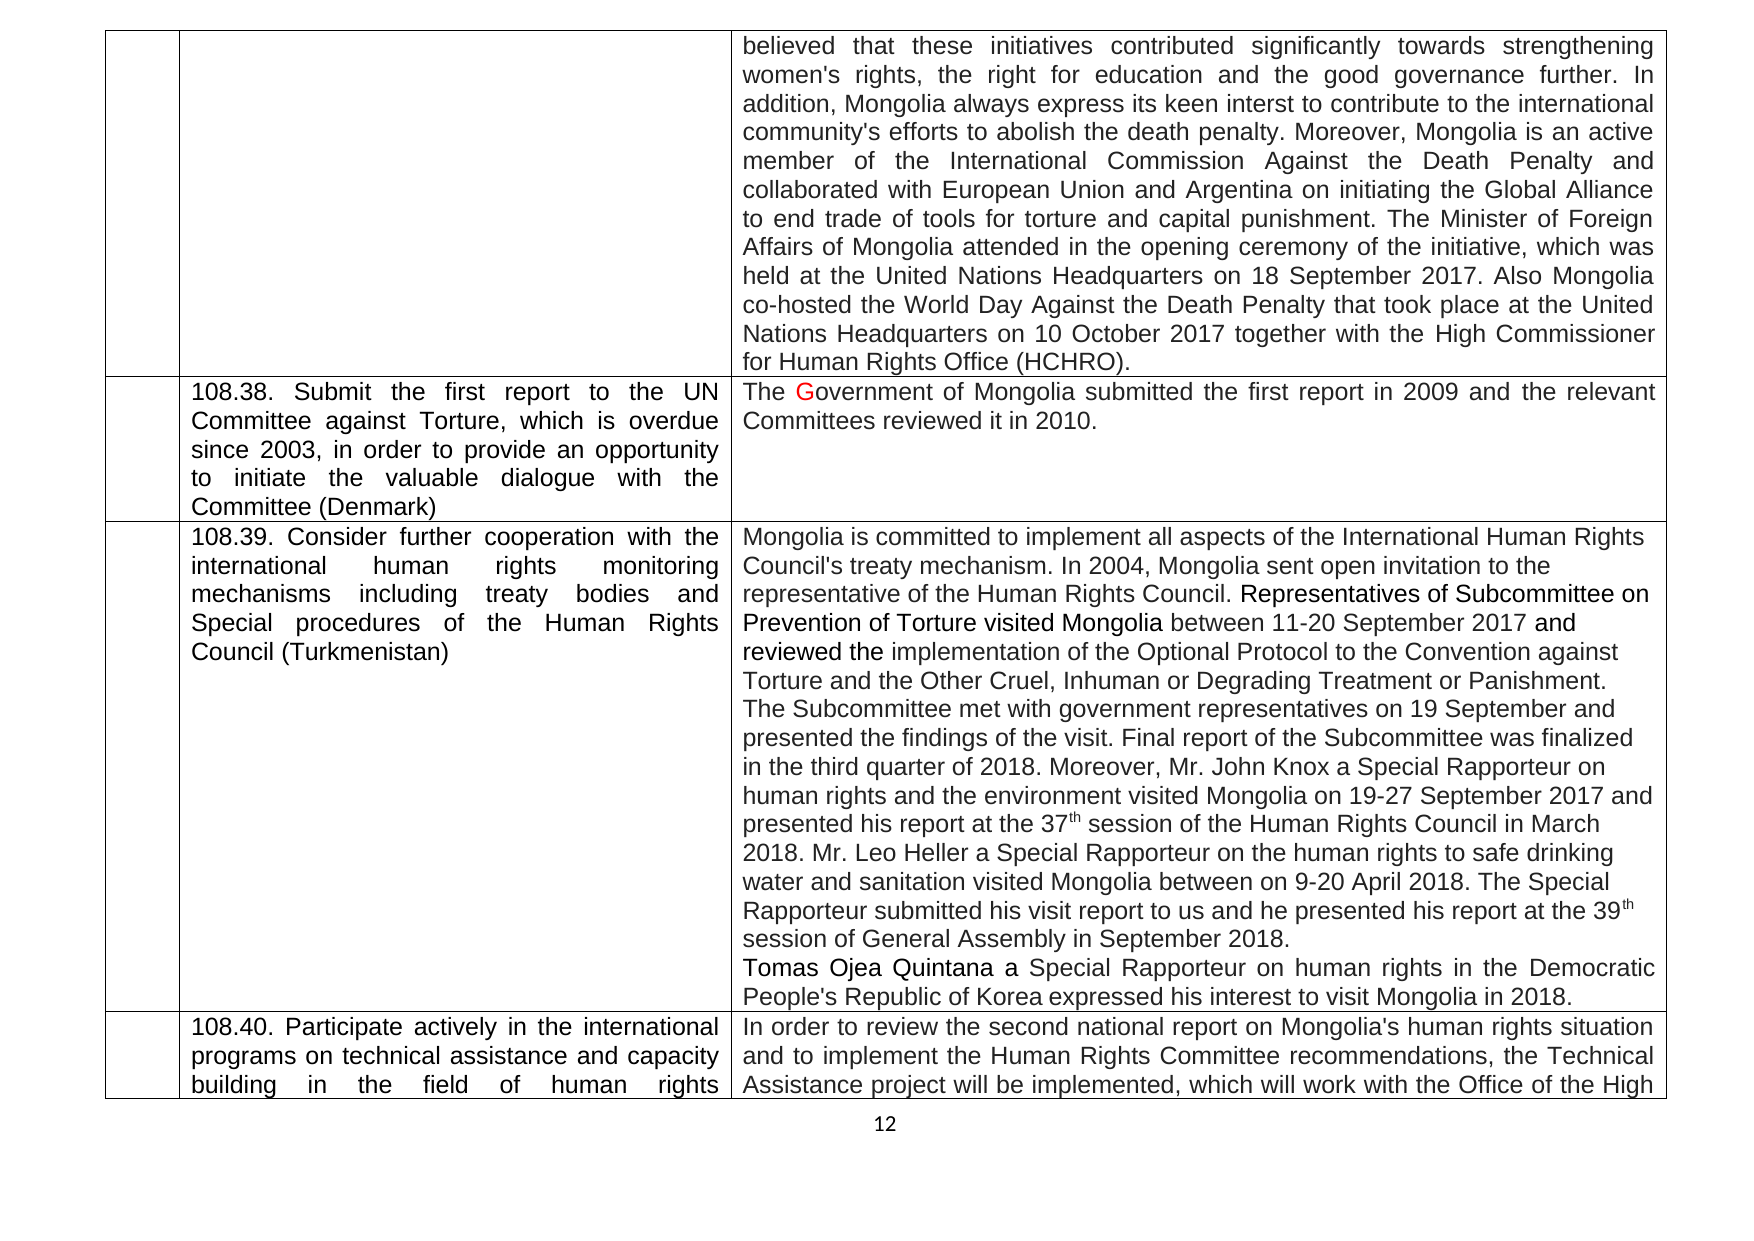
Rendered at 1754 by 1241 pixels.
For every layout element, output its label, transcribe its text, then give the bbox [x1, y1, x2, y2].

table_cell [180, 31, 731, 376]
table_cell 108.38. Submit the first report to the UN Committee against Torture, which is overdue since 2003, in order to provide an opportunity to initiate the valuable dialogue with the Committee (Denmark) [180, 377, 731, 521]
table_cell [106, 1012, 179, 1098]
table_cell 108.39. Consider further cooperation with the international human rights monitoring mechanisms including treaty bodies and Special procedures of the Human Rights Council (Turkmenistan) [180, 522, 731, 1011]
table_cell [732, 31, 1666, 376]
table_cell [732, 1012, 1666, 1098]
table_cell Mongolia is committed to implement all aspects of the International Human Rights Council's treaty mechanism. In 2004, Mongolia sent open invitation to the representative of the Human Rights Council. Representatives of Subcommittee on Prevention of Torture visited Mongolia between 11-20 September 2017 and reviewed the implementation of the Optional Protocol to the Convention against Torture and the Other Cruel, Inhuman or Degrading Treatment or Panishment. The Subcommittee met with government representatives on 19 September and presented the findings of the visit. Final report of the Subcommittee was finalized in the third quarter of 2018. Moreover, Mr. John Knox a Special Rapporteur on human rights and the environment visited Mongolia on 19-27 September 2017 and presented his report at the 37th session of the Human Rights Council in March 2018. Mr. Leo Heller a Special Rapporteur on the human rights to safe drinking water and sanitation visited Mongolia between on 9-20 April 2018. The Special Rapporteur submitted his visit report to us and he presented his report at the 39th session of General Assembly in September 2018. Tomas Ojea Quintana a Special Rapporteur on human rights in the Democratic People's Republic of Korea expressed his interest to visit Mongolia in 2018. [732, 522, 1666, 1011]
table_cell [180, 1012, 731, 1098]
table_cell [106, 377, 179, 521]
table_cell [106, 522, 179, 1011]
table_cell [106, 31, 179, 376]
table_cell The Government of Mongolia submitted the first report in 2009 and the relevant Committees reviewed it in 2010. [732, 377, 1666, 521]
